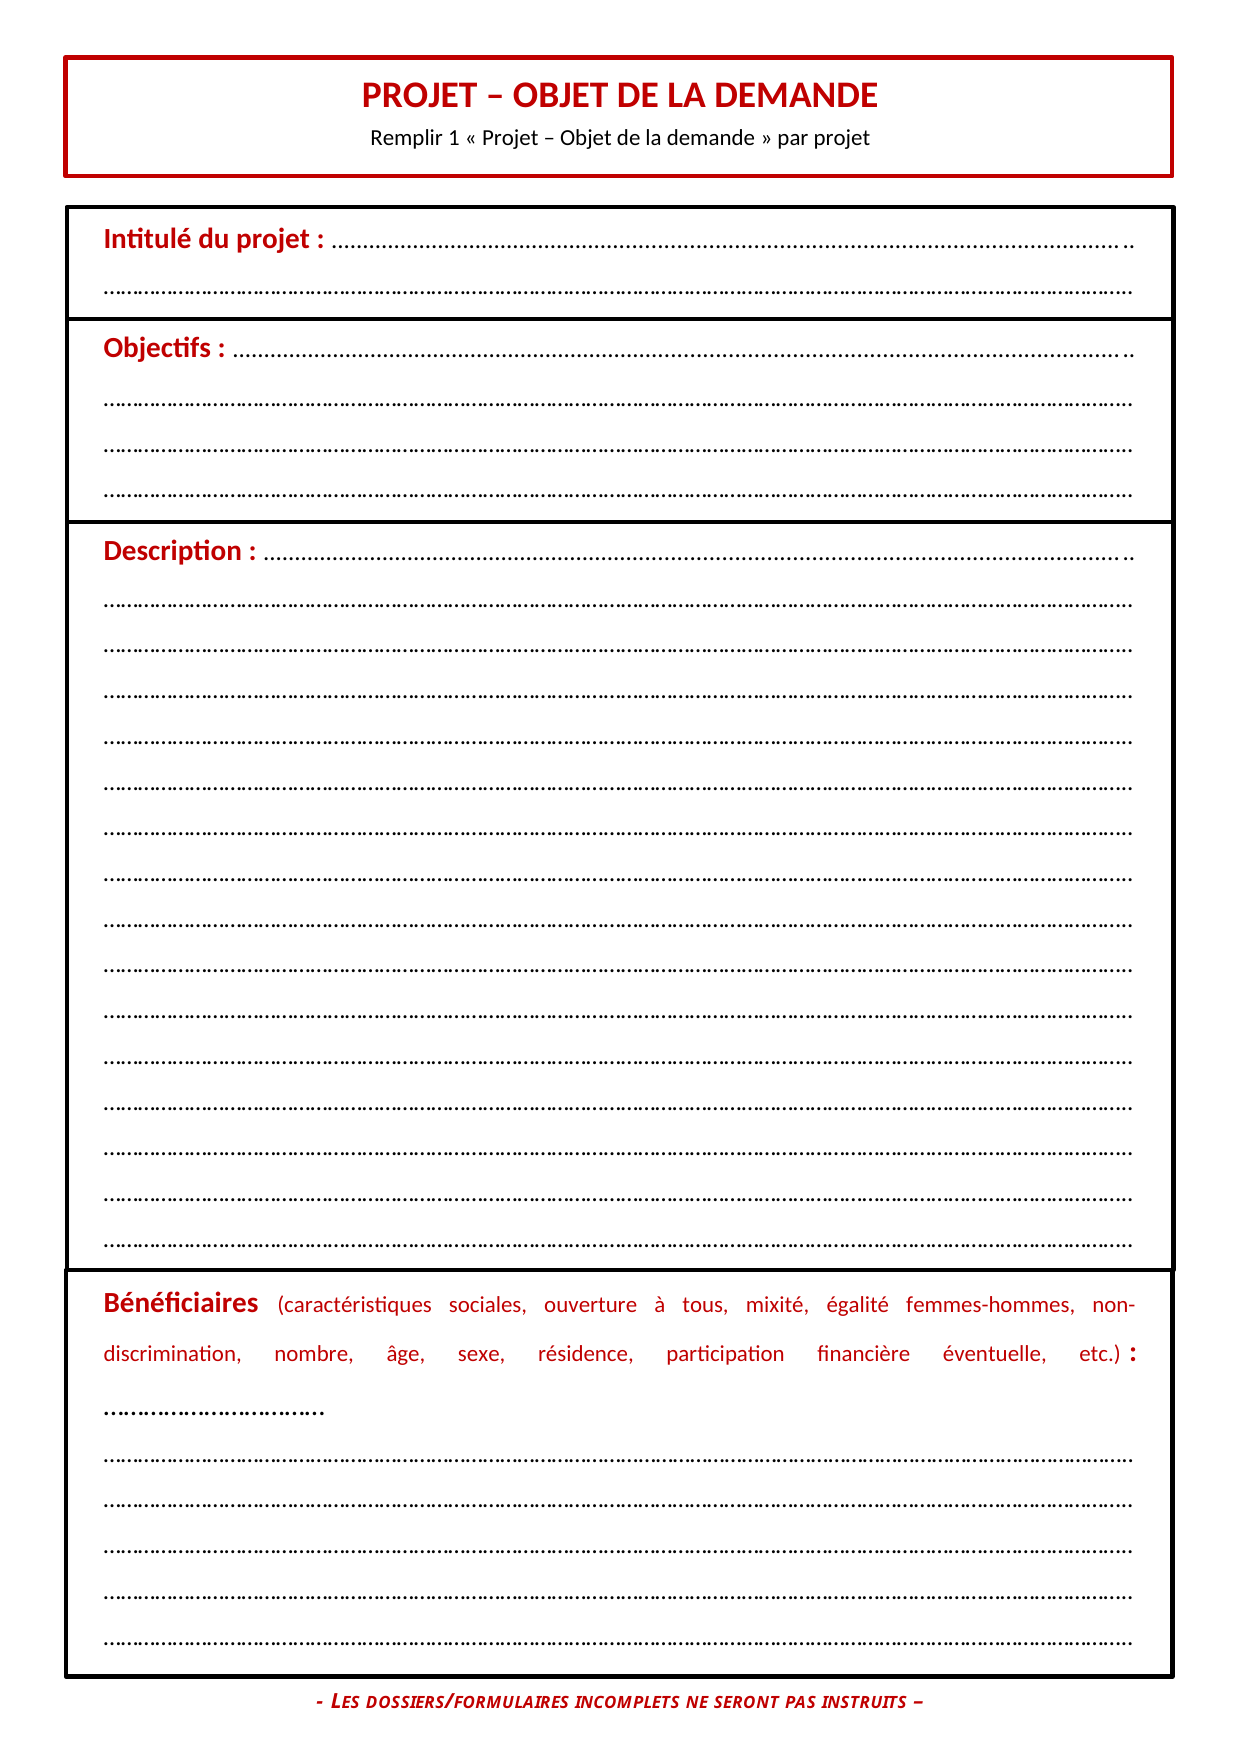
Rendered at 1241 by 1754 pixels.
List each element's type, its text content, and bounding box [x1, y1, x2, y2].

text Remplir 1 « Projet – Objet de la demande » par projet [103, 123, 1137, 151]
text …………………………………………………………………………………………………………………………………………………………….. [103, 903, 1137, 933]
text …………………………………………………………………………………………………………………………………………………………….. [103, 811, 1137, 842]
text …………………………………………………………………………………………………………………………………………………………….. [103, 948, 1137, 979]
text Intitulé du projet : .. …………………………………………………………………………………………………………………………………………………………….. [103, 220, 1137, 301]
text …………………………………………………………………………………………………………………………………………………………….. [103, 1131, 1137, 1162]
text …………………………………………………………………………………………………………………………………………………………….. [103, 994, 1137, 1025]
text …………………………………………………………………………………………………………………………………………………………….. [103, 1177, 1137, 1208]
text Objectifs : .. [103, 329, 1137, 364]
text Description : .. …………………………………………………………………………………………………………………………………………………………….. [103, 532, 1137, 613]
text …………………………………………………………………………………………………………………………………………………………….. [103, 720, 1137, 750]
text …………………………………………………………………………………………………………………………………………………………….. [103, 857, 1137, 888]
text …………………………………………………………………………………………………………………………………………………………….. [103, 766, 1137, 796]
text …………………………………………………………………………………………………………………………………………………………….. [103, 1223, 1137, 1253]
text …………………………………………………………………………………………………………………………………………………………….. [103, 628, 1137, 659]
text …………………………………………………………………………………………………………………………………………………………….. [103, 1040, 1137, 1071]
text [103, 1529, 1137, 1560]
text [103, 1483, 1137, 1514]
text …………………………………………………………………………………………………………………………………………………………….. …………………………………………………………………………………………………………………………………………………………….. [103, 382, 1137, 458]
text PROJET – OBJET DE LA DEMANDE [103, 71, 1137, 116]
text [103, 1621, 1137, 1651]
text …………………………………………………………………………………………………………………………………………………………….. [103, 474, 1137, 504]
text Bénéficiaires (caractéristiques sociales, ouverture à tous, mixité, égalité femmes-hommes, non-discrimination, nombre, âge, sexe, résidence, participation financière éventuelle, etc.) : …………………………… …………………………………………………………………………………………………………………………………………………………….. [103, 1284, 1137, 1468]
text …………………………………………………………………………………………………………………………………………………………….. [103, 674, 1137, 705]
text …………………………………………………………………………………………………………………………………………………………….. [103, 1086, 1137, 1116]
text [103, 1575, 1137, 1606]
